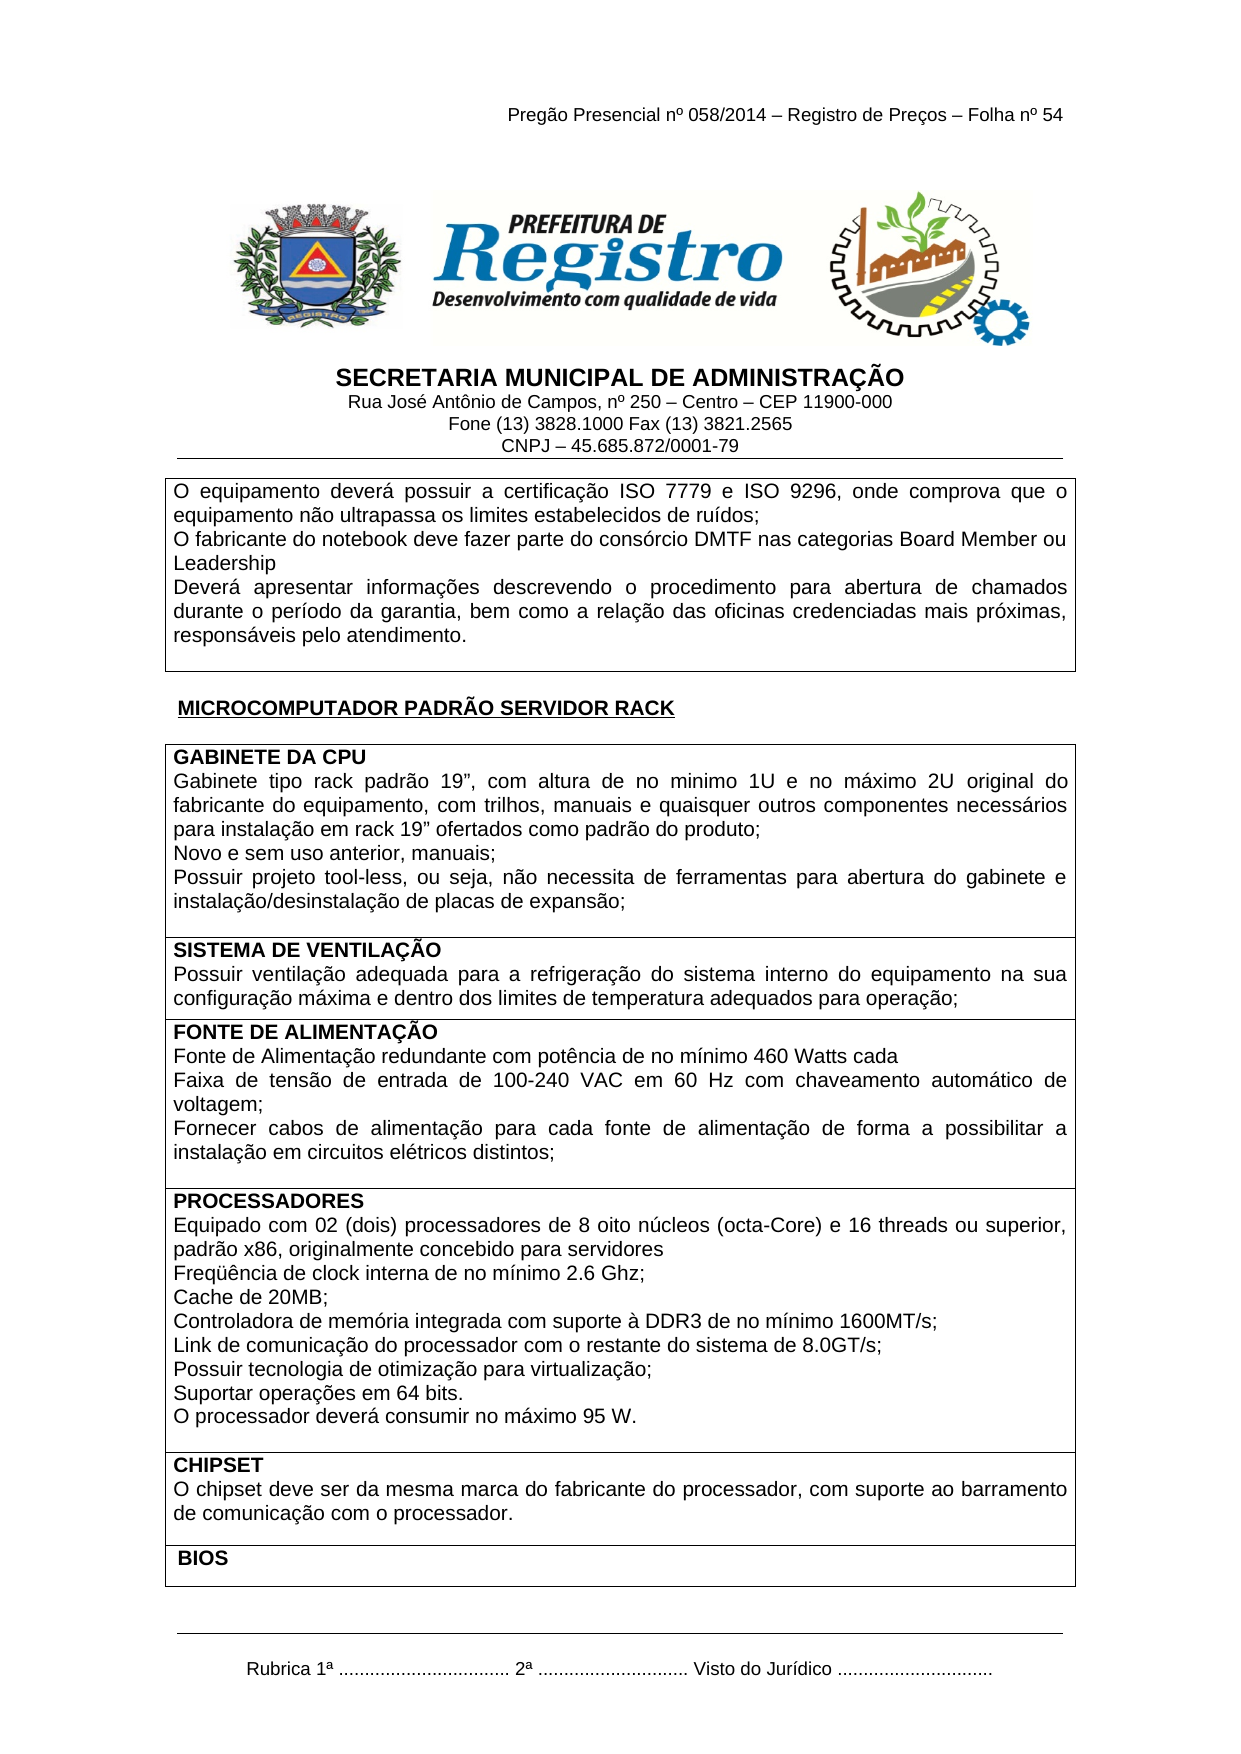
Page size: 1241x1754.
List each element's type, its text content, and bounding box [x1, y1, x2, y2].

table_cell SISTEMA DE VENTILAÇÃO Possuir ventilação adequada para a refrigeração do sistema interno do equipamento na sua configuração máxima e dentro dos limites de temperatura adequados para operação; [166, 938, 1075, 1019]
table_cell PROCESSADORES Equipado com 02 (dois) processadores de 8 oito núcleos (octa-Core) e 16 threads ou superior, padrão x86, originalmente concebido para servidores Freqüência de clock interna de no mínimo 2.6 Ghz; Cache de 20MB; Controladora de memória integrada com suporte à DDR3 de no mínimo 1600MT/s; Link de comunicação do processador com o restante do sistema de 8.0GT/s; Possuir tecnologia de otimização para virtualização; Suportar operações em 64 bits. O processador deverá consumir no máximo 95 W. [166, 1189, 1075, 1452]
table_cell CHIPSET O chipset deve ser da mesma marca do fabricante do processador, com suporte ao barramento de comunicação com o processador. [166, 1453, 1075, 1544]
table_header GABINETE DA CPU Gabinete tipo rack padrão 19”, com altura de no minimo 1U e no máximo 2U original do fabricante do equipamento, com trilhos, manuais e quaisquer outros componentes necessários para instalação em rack 19” ofertados como padrão do produto; Novo e sem uso anterior, manuais; Possuir projeto tool-less, ou seja, não necessita de ferramentas para abertura do gabinete e instalação/desinstalação de placas de expansão; [166, 745, 1075, 937]
picture [193, 190, 1047, 346]
table_cell FONTE DE ALIMENTAÇÃO Fonte de Alimentação redundante com potência de no mínimo 460 Watts cada Faixa de tensão de entrada de 100-240 VAC em 60 Hz com chaveamento automático de voltagem; Fornecer cabos de alimentação para cada fonte de alimentação de forma a possibilitar a instalação em circuitos elétricos distintos; [166, 1020, 1075, 1188]
text MICROCOMPUTADOR PADRÃO SERVIDOR RACK [177, 696, 1063, 720]
